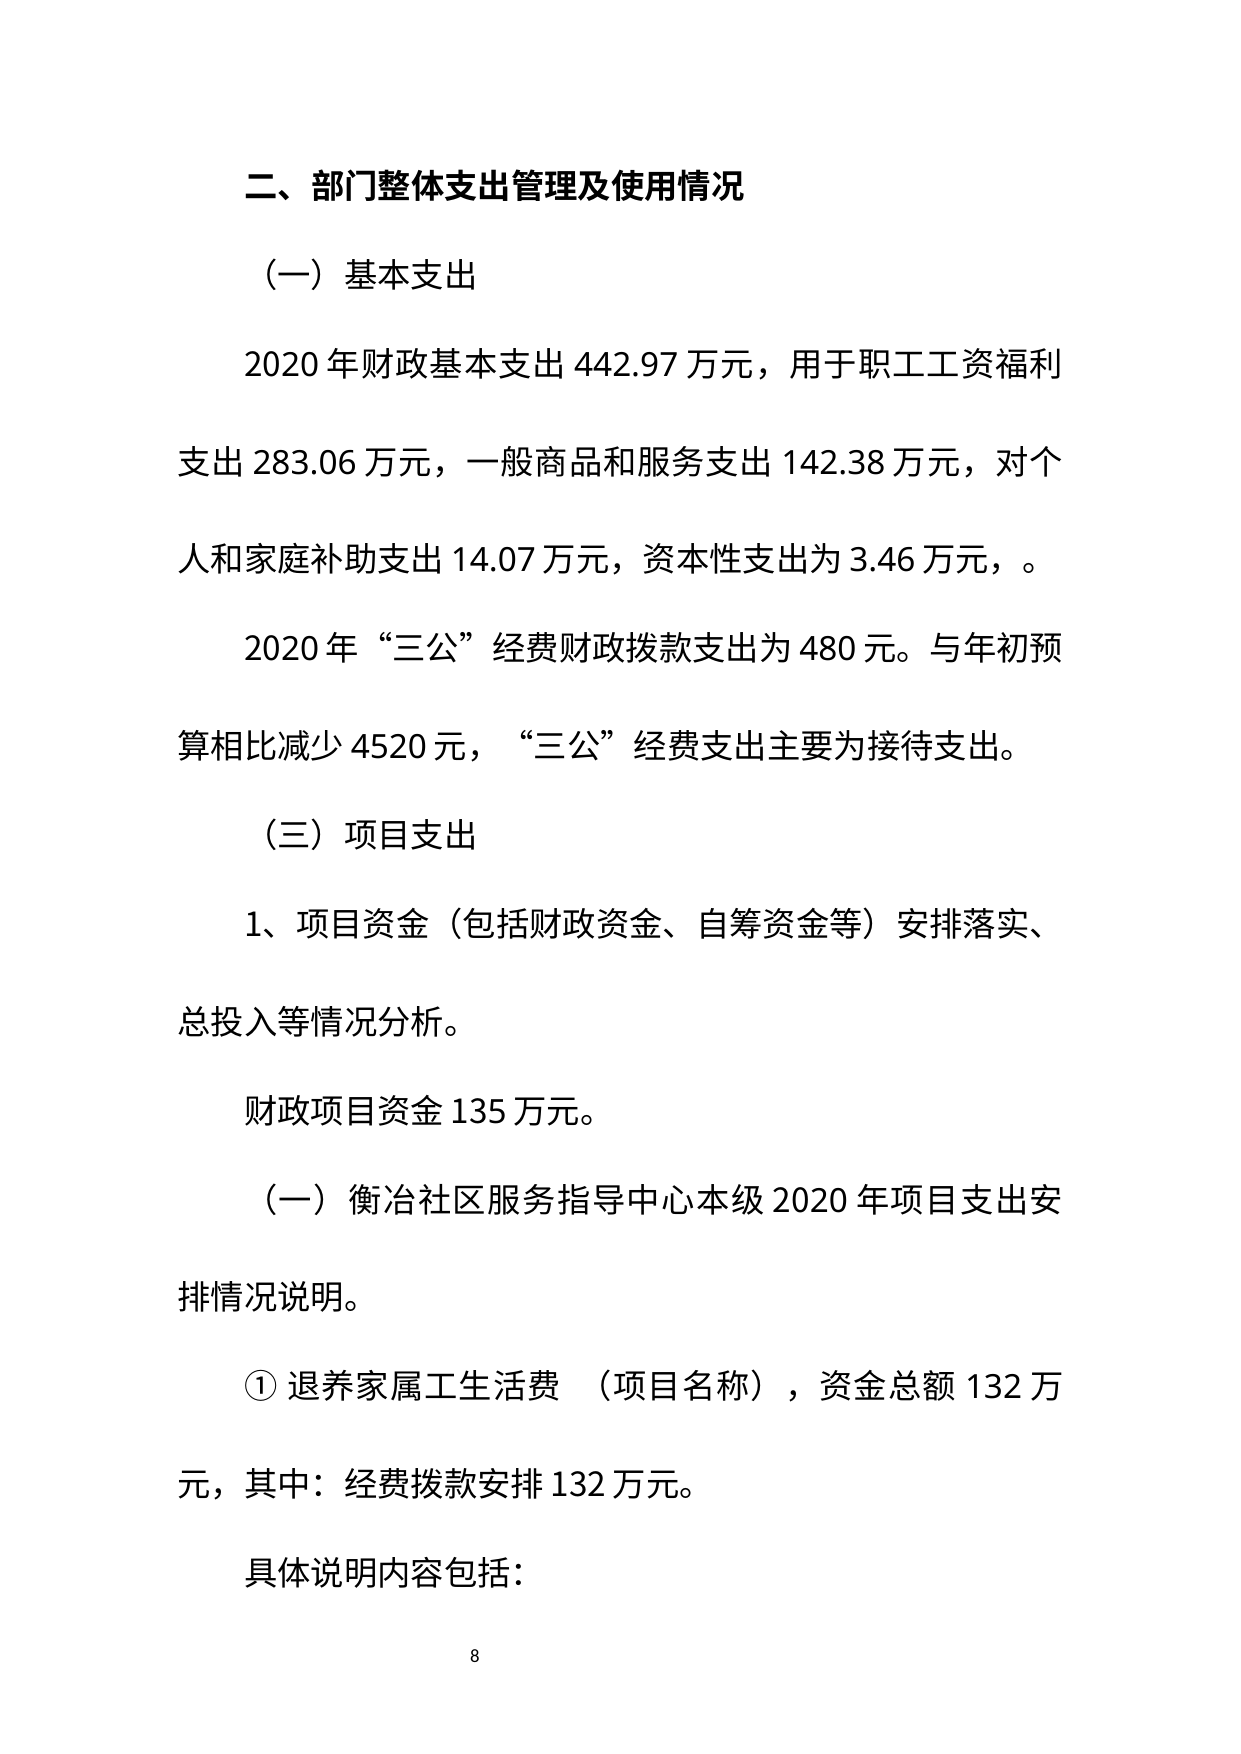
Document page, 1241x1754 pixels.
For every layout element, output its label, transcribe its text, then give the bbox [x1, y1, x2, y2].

text 2020年财政基本支出442.97万元，用于职工工资福利支出283.06万元，一般商品和服务支出142.38万元，对个人和家庭补助支出14.07万元，资本性支出为3.46万元，。 [177, 330, 1063, 590]
text 2020年“三公”经费财政拨款支出为480元。与年初预算相比减少4520元，“三公”经费支出主要为接待支出。 [177, 614, 1063, 776]
text （一）基本支出 [177, 241, 1063, 306]
list 项目支出 [177, 801, 1063, 866]
list ① 退养家属工生活费 （项目名称），资金总额132万元，其中：经费拨款安排132万元。 [177, 1352, 1063, 1514]
list 1、项目资金（包括财政资金、自筹资金等）安排落实、总投入等情况分析。 [177, 889, 1063, 1052]
list 具体说明内容包括： [177, 1538, 1063, 1603]
list （一）衡冶社区服务指导中心本级2020年项目支出安排情况说明。 [177, 1165, 1063, 1328]
text 二、部门整体支出管理及使用情况 [177, 152, 1063, 217]
list 财政项目资金135万元。 [177, 1076, 1063, 1141]
